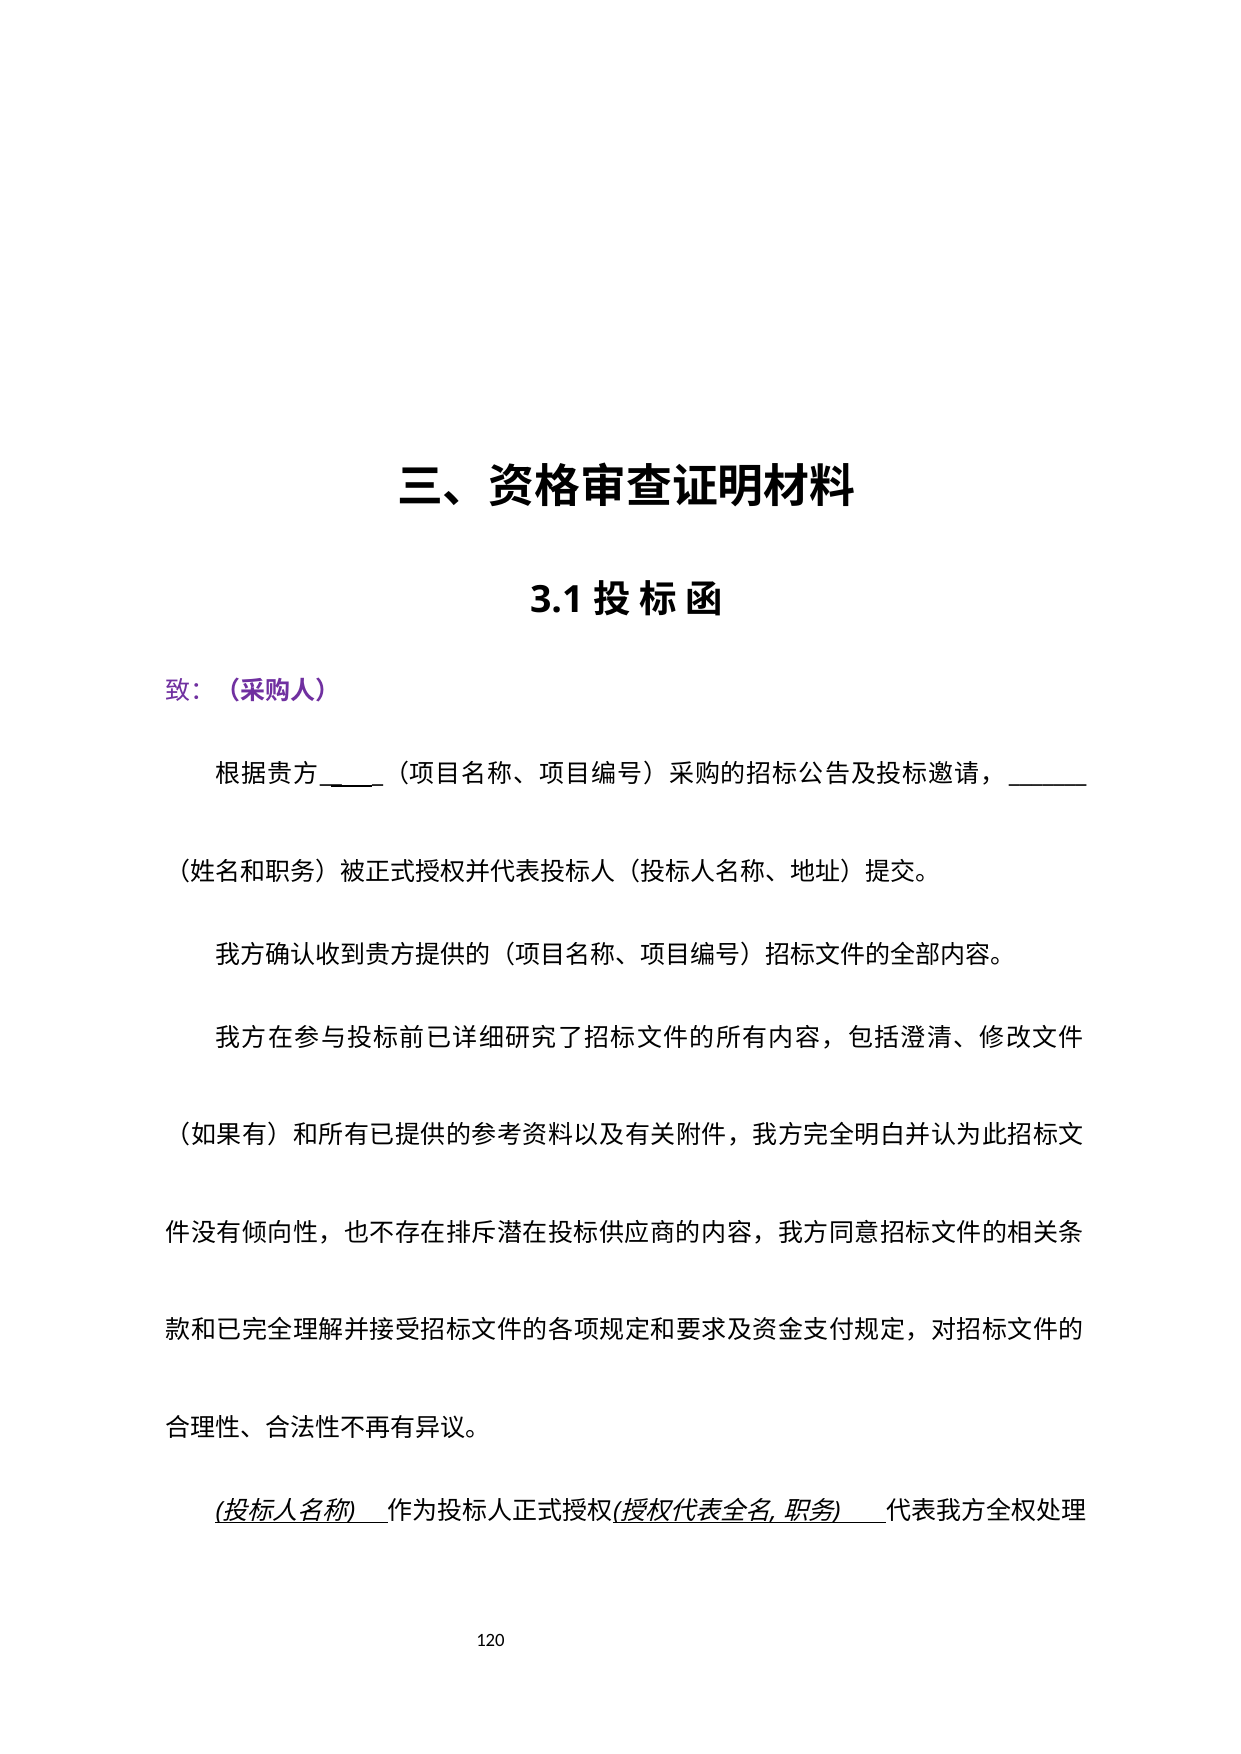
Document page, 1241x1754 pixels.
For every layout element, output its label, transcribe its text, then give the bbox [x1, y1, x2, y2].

text 三、资格审查证明材料 [165, 433, 1087, 531]
text 我方在参与投标前已详细研究了招标文件的所有内容，包括澄清、修改文件（如果有）和所有已提供的参考资料以及有关附件，我方完全明白并认为此招标文件没有倾向性，也不存在排斥潜在投标供应商的内容，我方同意招标文件的相关条款和已完全理解并接受招标文件的各项规定和要求及资金支付规定，对招标文件的合理性、合法性不再有异议。 [165, 1003, 1087, 1458]
text 我方确认收到贵方提供的（项目名称、项目编号）招标文件的全部内容。 [165, 920, 1087, 985]
text 3.1 投 标 函 [165, 564, 1087, 629]
text 致：（采购人） [165, 656, 1087, 721]
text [165, 1476, 1087, 1541]
text 根据贵方__ _（项目名称、项目编号）采购的招标公告及投标邀请，_______（姓名和职务）被正式授权并代表投标人（投标人名称、地址）提交。 [165, 739, 1087, 902]
